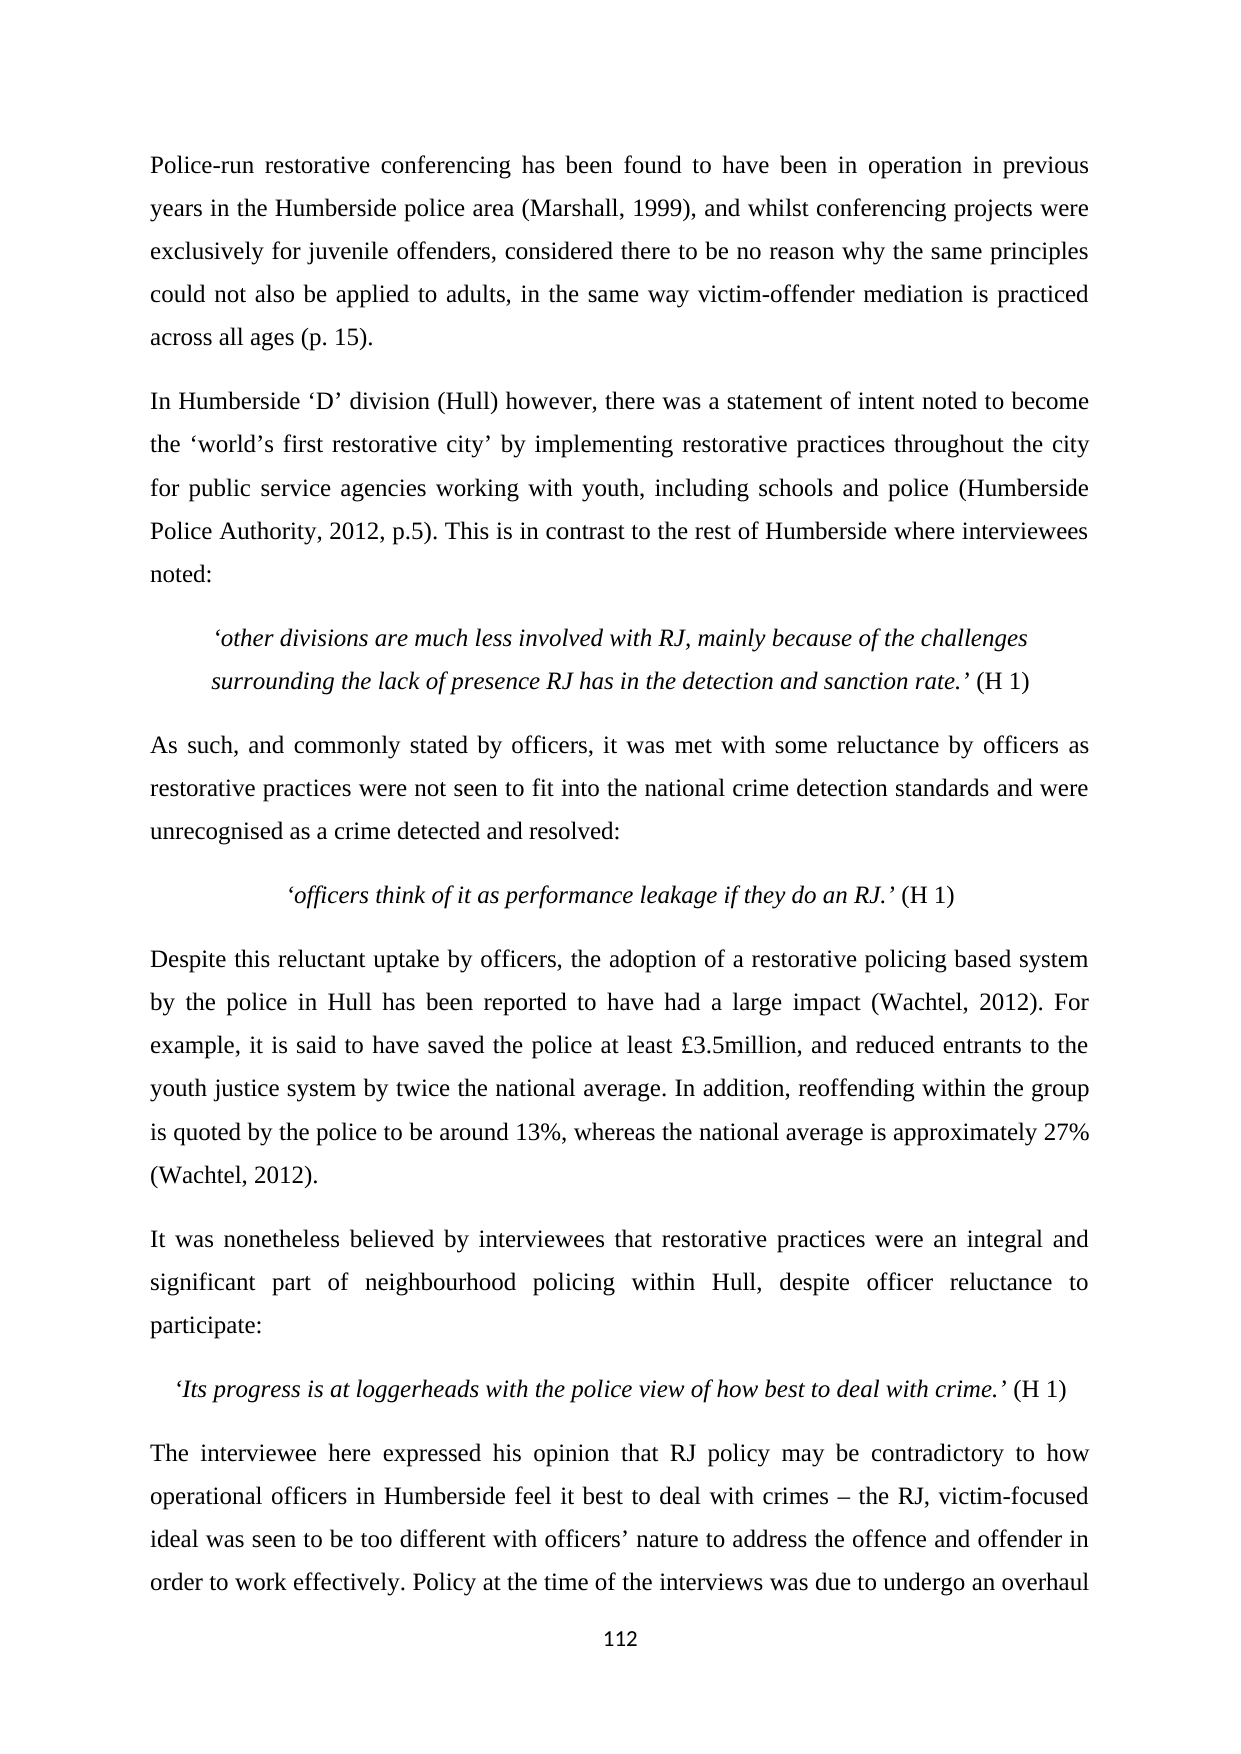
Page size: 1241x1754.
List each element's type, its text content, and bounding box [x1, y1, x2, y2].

text ‘officers think of it as performance leakage if they do an RJ.’ (H 1) [150, 880, 1090, 909]
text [150, 150, 1090, 351]
text Despite this reluctant uptake by officers, the adoption of a restorative policing based system by the police in Hull has been reported to have had a large impact (Wachtel, 2012). For example, it is said to have saved the police at least £3.5million, and reduced entrants to the youth justice system by twice the national average. In addition, reoffending within the group is quoted by the police to be around 13%, whereas the national average is approximately 27% (Wachtel, 2012). [150, 944, 1090, 1188]
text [150, 1438, 1090, 1596]
text It was nonetheless believed by interviewees that restorative practices were an integral and significant part of neighbourhood policing within Hull, despite officer reluctance to participate: [150, 1224, 1090, 1339]
text In Humberside ‘D’ division (Hull) however, there was a statement of intent noted to become the ‘world’s first restorative city’ by implementing restorative practices throughout the city for public service agencies working with youth, including schools and police (Humberside Police Authority, 2012, p.5). This is in contrast to the rest of Humberside where interviewees noted: [150, 386, 1090, 588]
text ‘other divisions are much less involved with RJ, mainly because of the challenges surrounding the lack of presence RJ has in the detection and sanction rate.’ (H 1) [150, 623, 1090, 695]
text ‘Its progress is at loggerheads with the police view of how best to deal with crime.’ (H 1) [150, 1374, 1090, 1403]
text As such, and commonly stated by officers, it was met with some reluctance by officers as restorative practices were not seen to fit into the national crime detection standards and were unrecognised as a crime detected and resolved: [150, 730, 1090, 845]
